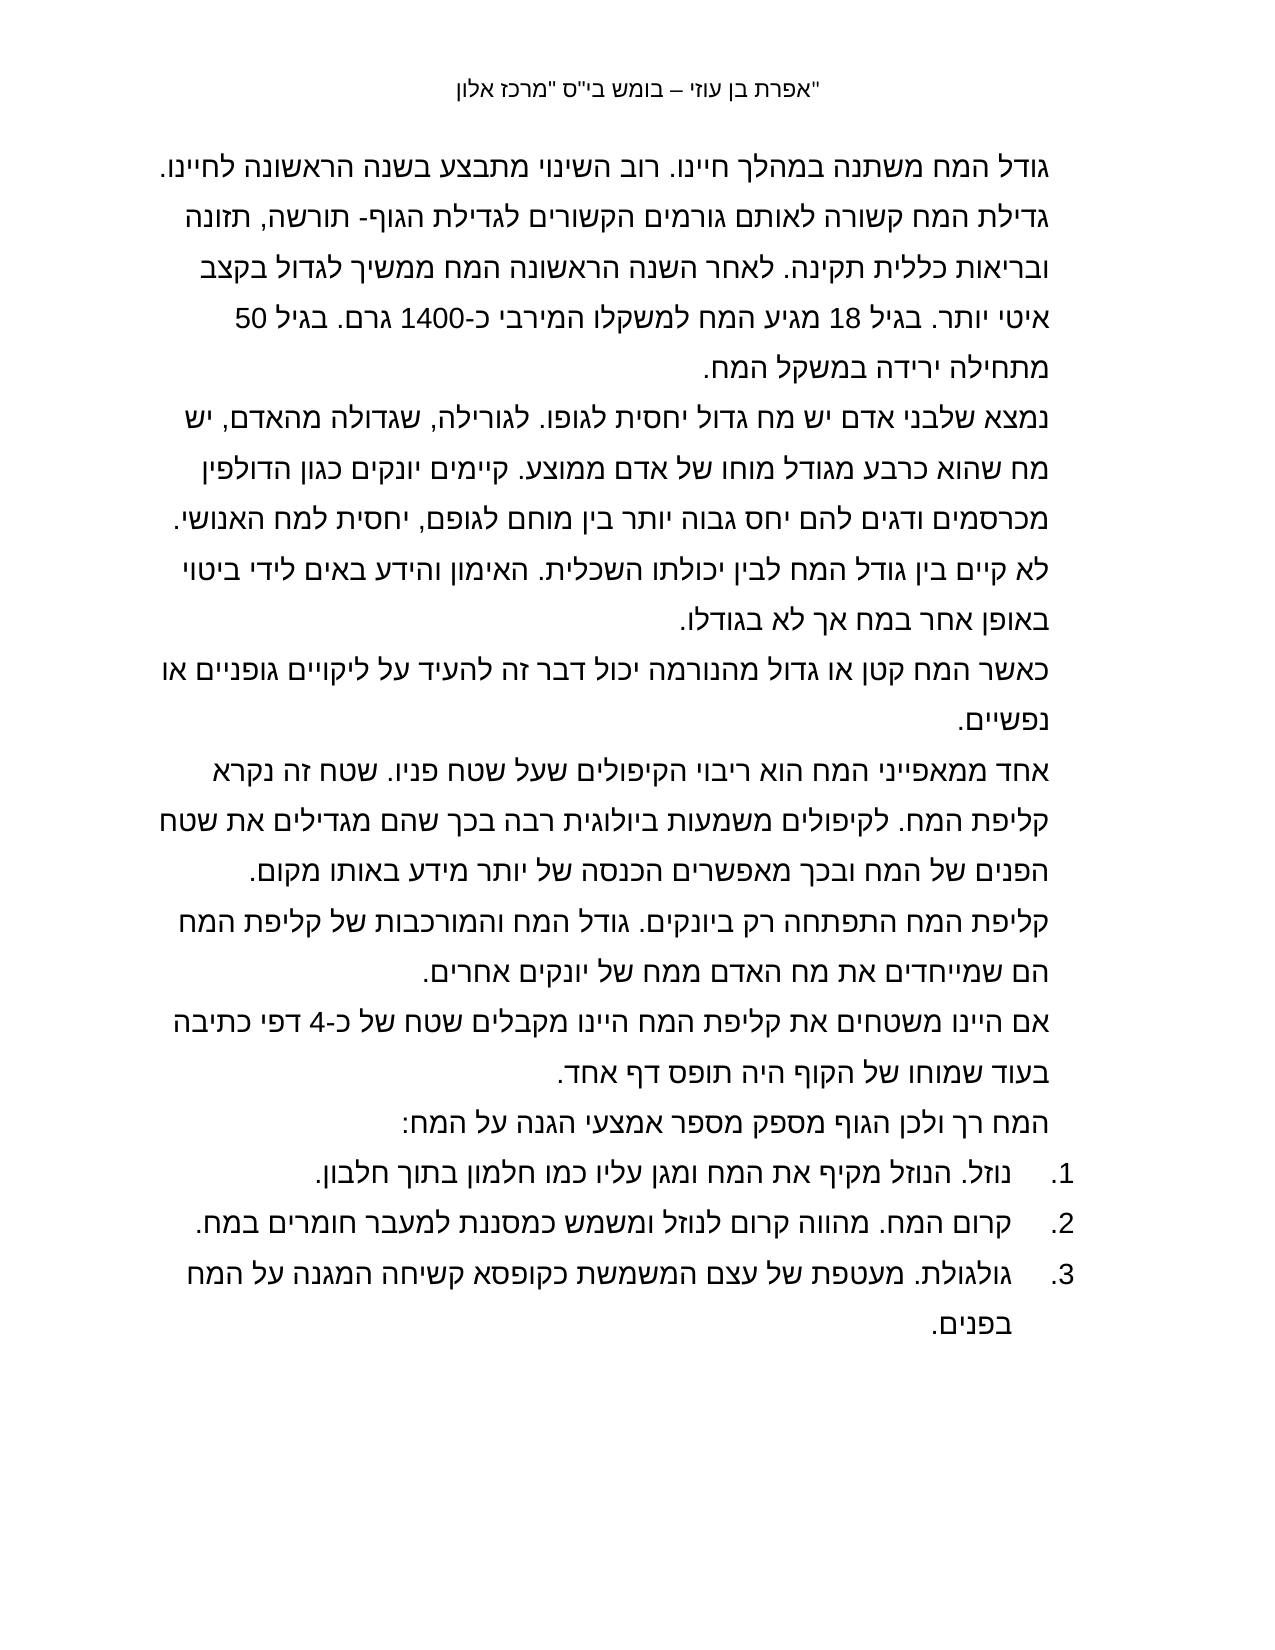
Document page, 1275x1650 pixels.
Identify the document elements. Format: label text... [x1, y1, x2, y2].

list המח רך ולכן הגוף מספק מספר אמצעי הגנה על המח: [150, 1106, 1050, 1139]
list לא קיים בין גודל המח לבין יכולתו השכלית. האימון והידע באים לידי ביטוי באופן אחר במח אך לא בגודלו. כאשר המח קטן או גדול מהנורמה יכול דבר זה להעיד על ליקויים גופניים או נפשיים. [150, 552, 1050, 737]
list אם היינו משטחים את קליפת המח היינו מקבלים שטח של כ-4 דפי כתיבה בעוד שמוחו של הקוף היה תופס דף אחד. [150, 1005, 1050, 1089]
list אחד ממאפייני המח הוא ריבוי הקיפולים שעל שטח פניו. שטח זה נקרא קליפת המח. לקיפולים משמעות ביולוגית רבה בכך שהם מגדילים את שטח הפנים של המח ובכך מאפשרים הכנסה של יותר מידע באותו מקום. [150, 754, 1050, 888]
list נמצא שלבני אדם יש מח גדול יחסית לגופו. לגורילה, שגדולה מהאדם, יש מח שהוא כרבע מגודל מוחו של אדם ממוצע. קיימים יונקים כגון הדולפין מכרסמים ודגים להם יחס גבוה יותר בין מוחם לגופם, יחסית למח האנושי. [150, 402, 1050, 536]
list גולגולת. מעטפת של עצם המשמשת כקופסא קשיחה המגנה על המח בפנים. [150, 1257, 1050, 1341]
list קרום המח. מהווה קרום לנוזל ומשמש כמסננת למעבר חומרים במח. [150, 1207, 1050, 1240]
list נוזל. הנוזל מקיף את המח ומגן עליו כמו חלמון בתוך חלבון. [150, 1156, 1050, 1190]
list קליפת המח התפתחה רק ביונקים. גודל המח והמורכבות של קליפת המח הם שמייחדים את מח האדם ממח של יונקים אחרים. [150, 905, 1050, 988]
list גודל המח משתנה במהלך חיינו. רוב השינוי מתבצע בשנה הראשונה לחיינו. גדילת המח קשורה לאותם גורמים הקשורים לגדילת הגוף- תורשה, תזונה ובריאות כללית תקינה. לאחר השנה הראשונה המח ממשיך לגדול בקצב איטי יותר. בגיל 18 מגיע המח למשקלו המירבי כ-1400 גרם. בגיל 50 מתחילה ירידה במשקל המח. [150, 150, 1050, 385]
